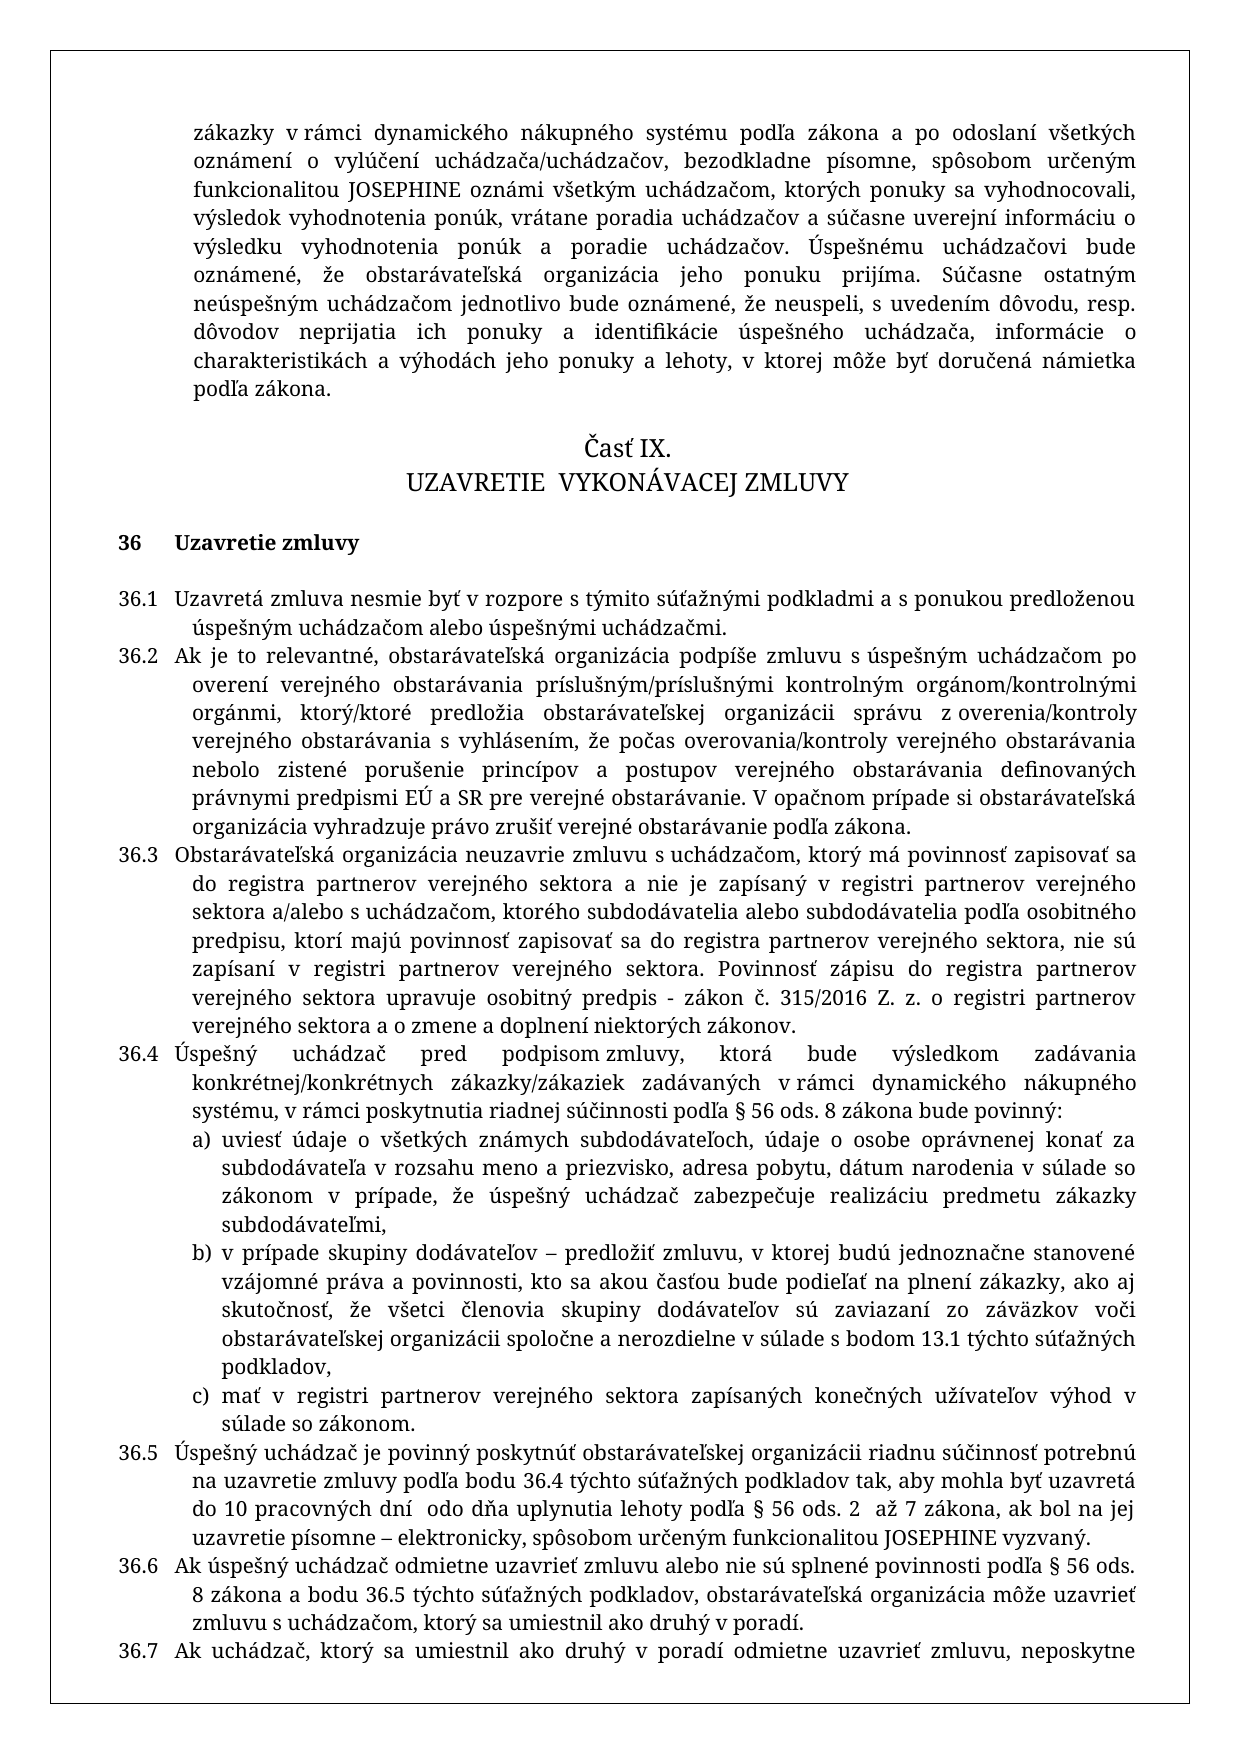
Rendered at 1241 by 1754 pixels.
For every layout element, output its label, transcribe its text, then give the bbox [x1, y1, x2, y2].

subtitle UZAVRETIE VYKONÁVACEJ ZMLUVY [118, 465, 1137, 499]
subtitle Úspešný uchádzač pred podpisom zmluvy, ktorá bude výsledkom zadávania konkrétnej/konkrétnych zákazky/zákaziek zadávaných v rámci dynamického nákupného systému, v rámci poskytnutia riadnej súčinnosti podľa § 56 ods. 8 zákona bude povinný: [118, 1039, 1137, 1125]
subtitle Obstarávateľská organizácia neuzavrie zmluvu s uchádzačom, ktorý má povinnosť zapisovať sa do registra partnerov verejného sektora a nie je zapísaný v registri partnerov verejného sektora a/alebo s uchádzačom, ktorého subdodávatelia alebo subdodávatelia podľa osobitného predpisu, ktorí majú povinnosť zapisovať sa do registra partnerov verejného sektora, nie sú zapísaní v registri partnerov verejného sektora. Povinnosť zápisu do registra partnerov verejného sektora upravuje osobitný predpis - zákon č. 315/2016 Z. z. o registri partnerov verejného sektora a o zmene a doplnení niektorých zákonov. [118, 840, 1137, 1039]
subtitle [118, 118, 1137, 403]
list mať v registri partnerov verejného sektora zapísaných konečných užívateľov výhod v súlade so zákonom. [192, 1381, 1137, 1438]
subtitle Uzavretá zmluva nesmie byť v rozpore s týmito súťažnými podkladmi a s ponukou predloženou úspešným uchádzačom alebo úspešnými uchádzačmi. [118, 584, 1137, 641]
subtitle Ak úspešný uchádzač odmietne uzavrieť zmluvu alebo nie sú splnené povinnosti podľa § 56 ods. 8 zákona a bodu 36.5 týchto súťažných podkladov, obstarávateľská organizácia môže uzavrieť zmluvu s uchádzačom, ktorý sa umiestnil ako druhý v poradí. [118, 1551, 1137, 1637]
text Časť IX. [118, 431, 1137, 465]
list v prípade skupiny dodávateľov – predložiť zmluvu, v ktorej budú jednoznačne stanovené vzájomné práva a povinnosti, kto sa akou časťou bude podieľať na plnení zákazky, ako aj skutočnosť, že všetci členovia skupiny dodávateľov sú zaviazaní zo záväzkov voči obstarávateľskej organizácii spoločne a nerozdielne v súlade s bodom 13.1 týchto súťažných podkladov, [192, 1238, 1137, 1381]
subtitle Uzavretie zmluvy [118, 528, 1137, 556]
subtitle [118, 1637, 1137, 1665]
subtitle Ak je to relevantné, obstarávateľská organizácia podpíše zmluvu s úspešným uchádzačom po overení verejného obstarávania príslušným/príslušnými kontrolným orgánom/kontrolnými orgánmi, ktorý/ktoré predložia obstarávateľskej organizácii správu z overenia/kontroly verejného obstarávania s vyhlásením, že počas overovania/kontroly verejného obstarávania nebolo zistené porušenie princípov a postupov verejného obstarávania definovaných právnymi predpismi EÚ a SR pre verejné obstarávanie. V opačnom prípade si obstarávateľská organizácia vyhradzuje právo zrušiť verejné obstarávanie podľa zákona. [118, 641, 1137, 840]
list uviesť údaje o všetkých známych subdodávateľoch, údaje o osobe oprávnenej konať za subdodávateľa v rozsahu meno a priezvisko, adresa pobytu, dátum narodenia v súlade so zákonom v prípade, že úspešný uchádzač zabezpečuje realizáciu predmetu zákazky subdodávateľmi, [192, 1125, 1137, 1238]
subtitle Úspešný uchádzač je povinný poskytnúť obstarávateľskej organizácii riadnu súčinnosť potrebnú na uzavretie zmluvy podľa bodu 36.4 týchto súťažných podkladov tak, aby mohla byť uzavretá do 10 pracovných dní odo dňa uplynutia lehoty podľa § 56 ods. 2 až 7 zákona, ak bol na jej uzavretie písomne – elektronicky, spôsobom určeným funkcionalitou JOSEPHINE vyzvaný. [118, 1438, 1137, 1551]
